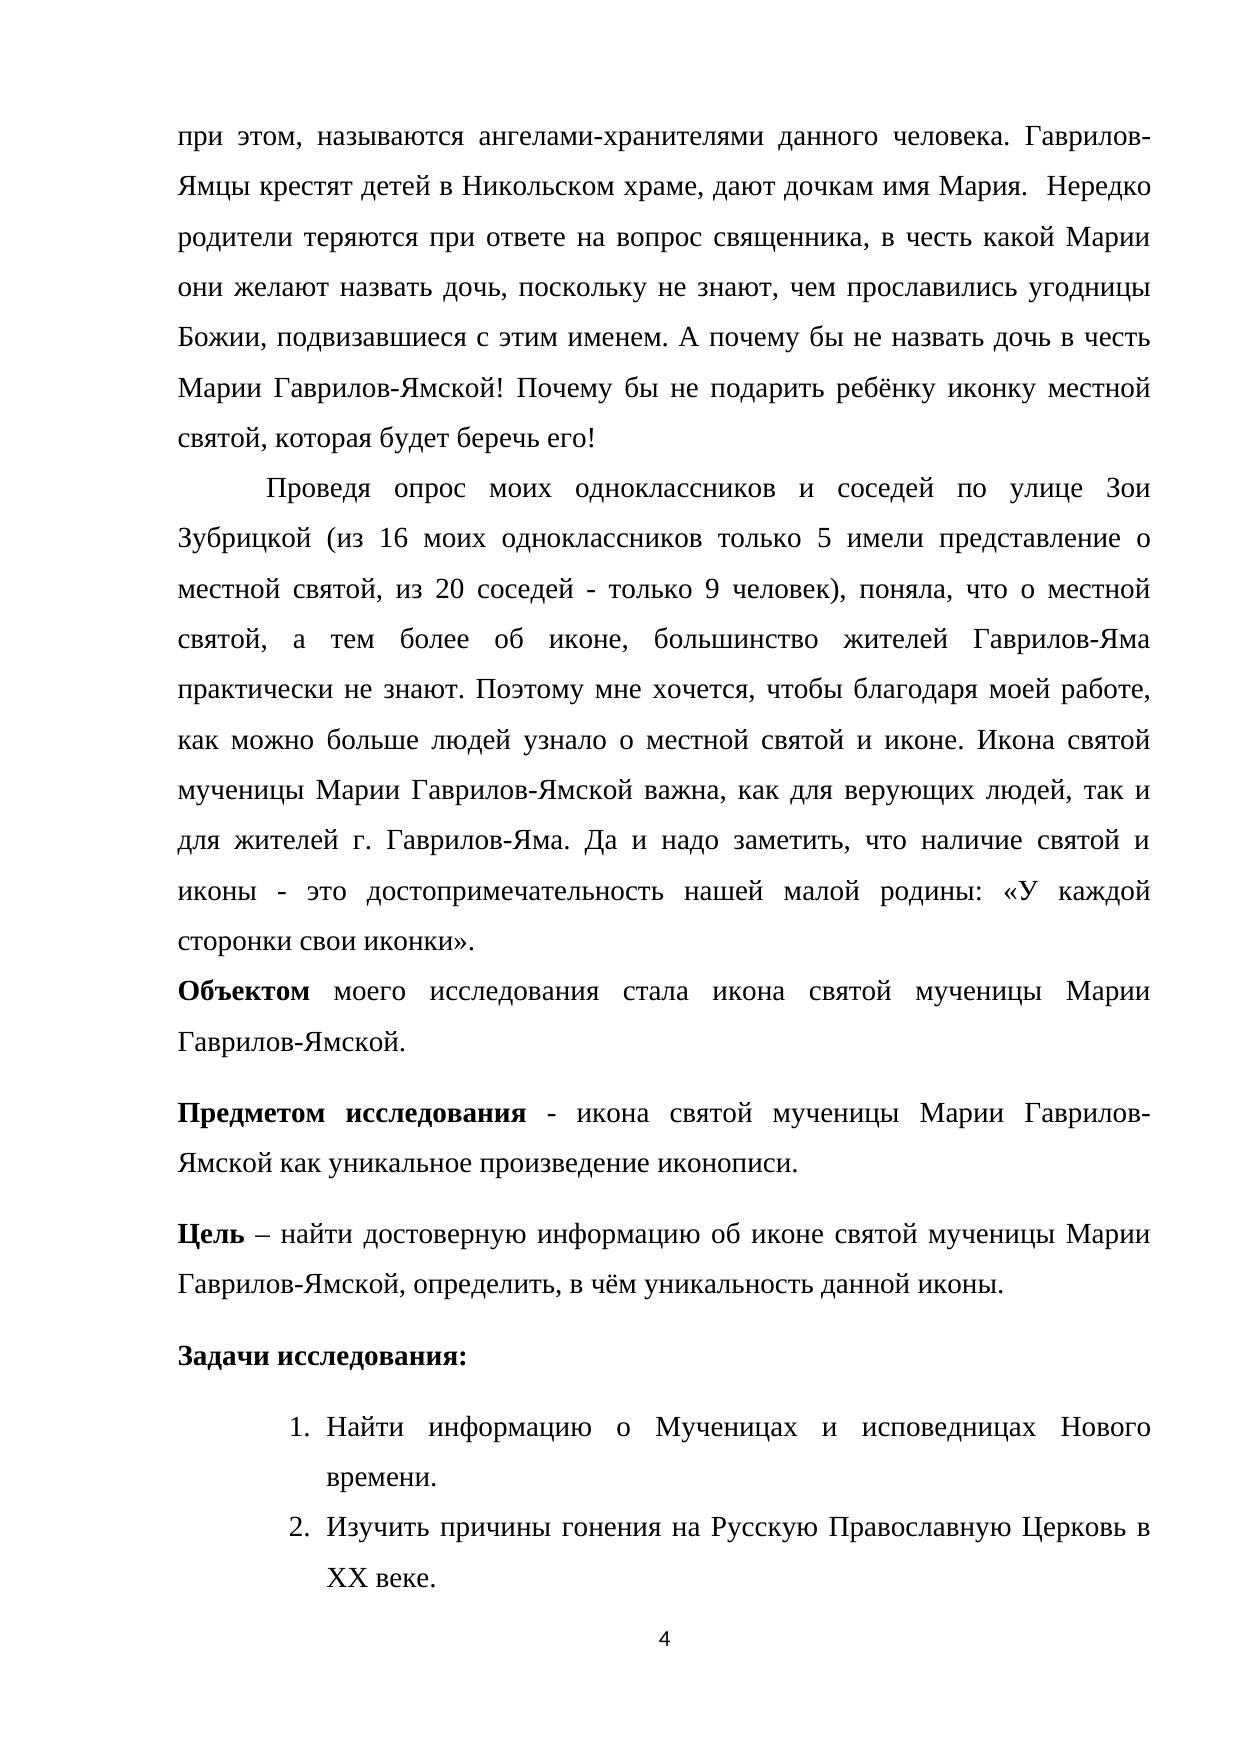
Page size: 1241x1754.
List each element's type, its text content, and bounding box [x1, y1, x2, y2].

text Объектом моего исследования стала икона святой мученицы Марии Гаврилов-Ямской. [177, 973, 1152, 1057]
list Изучить причины гонения на Русскую Православную Церковь в XX веке. [288, 1509, 1152, 1593]
text Предметом исследования - икона святой мученицы Марии Гаврилов-Ямской как уникальное произведение иконописи. [177, 1095, 1152, 1179]
text Задачи исследования: [177, 1338, 1152, 1371]
text Проведя опрос моих одноклассников и соседей по улице Зои Зубрицкой (из 16 моих одноклассников только 5 имели представление о местной святой, из 20 соседей - только 9 человек), поняла, что о местной святой, а тем более об иконе, большинство жителей Гаврилов-Яма практически не знают. Поэтому мне хочется, чтобы благодаря моей работе, как можно больше людей узнало о местной святой и иконе. Икона святой мученицы Марии Гаврилов-Ямской важна, как для верующих людей, так и для жителей г. Гаврилов-Яма. Да и надо заметить, что наличие святой и иконы - это достопримечательность нашей малой родины: «У каждой сторонки свои иконки». [177, 470, 1152, 957]
text Цель – найти достоверную информацию об иконе святой мученицы Марии Гаврилов-Ямской, определить, в чём уникальность данной иконы. [177, 1216, 1152, 1300]
list Найти информацию о Мученицах и исповедницах Нового времени. [288, 1409, 1152, 1493]
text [177, 118, 1152, 453]
